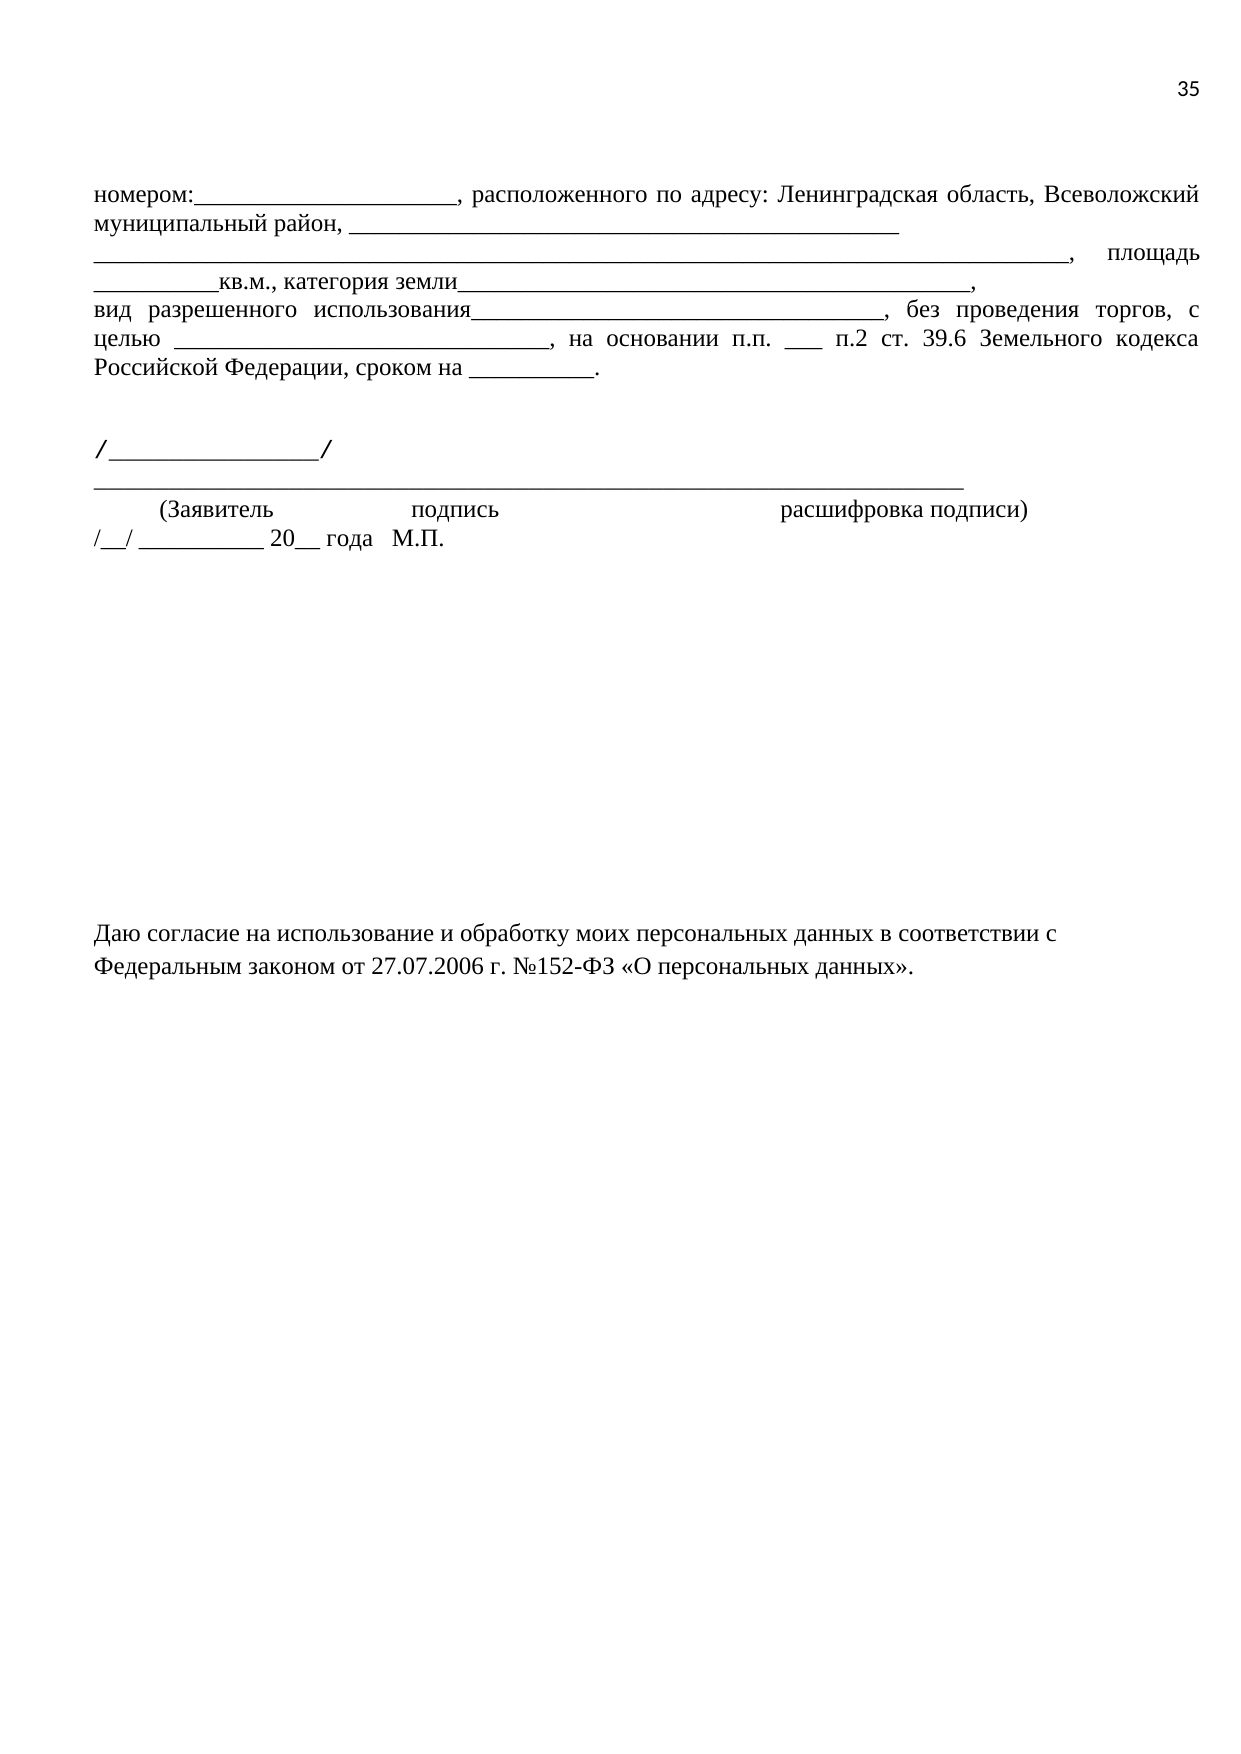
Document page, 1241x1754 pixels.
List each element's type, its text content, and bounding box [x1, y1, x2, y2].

text вид разрешенного использования_________________________________, без проведения торгов, с целью ______________________________, на основании п.п. ___ п.2 ст. 39.6 Земельного кодекса Российской Федерации, сроком на __________. [94, 294, 1200, 381]
text /______________/ __________________________________________________________ [94, 438, 1200, 494]
text /__/ __________ 20__ года М.П. [94, 523, 1200, 552]
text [94, 179, 1200, 237]
text Даю согласие на использование и обработку моих персональных данных в соответствии с Федеральным законом от 27.07.2006 г. №152-ФЗ «О персональных данных». [94, 918, 1200, 979]
text (Заявитель подпись расшифровка подписи) [94, 494, 1094, 523]
text ______________________________________________________________________________, площадь __________кв.м., категория земли_________________________________________, [94, 237, 1200, 294]
